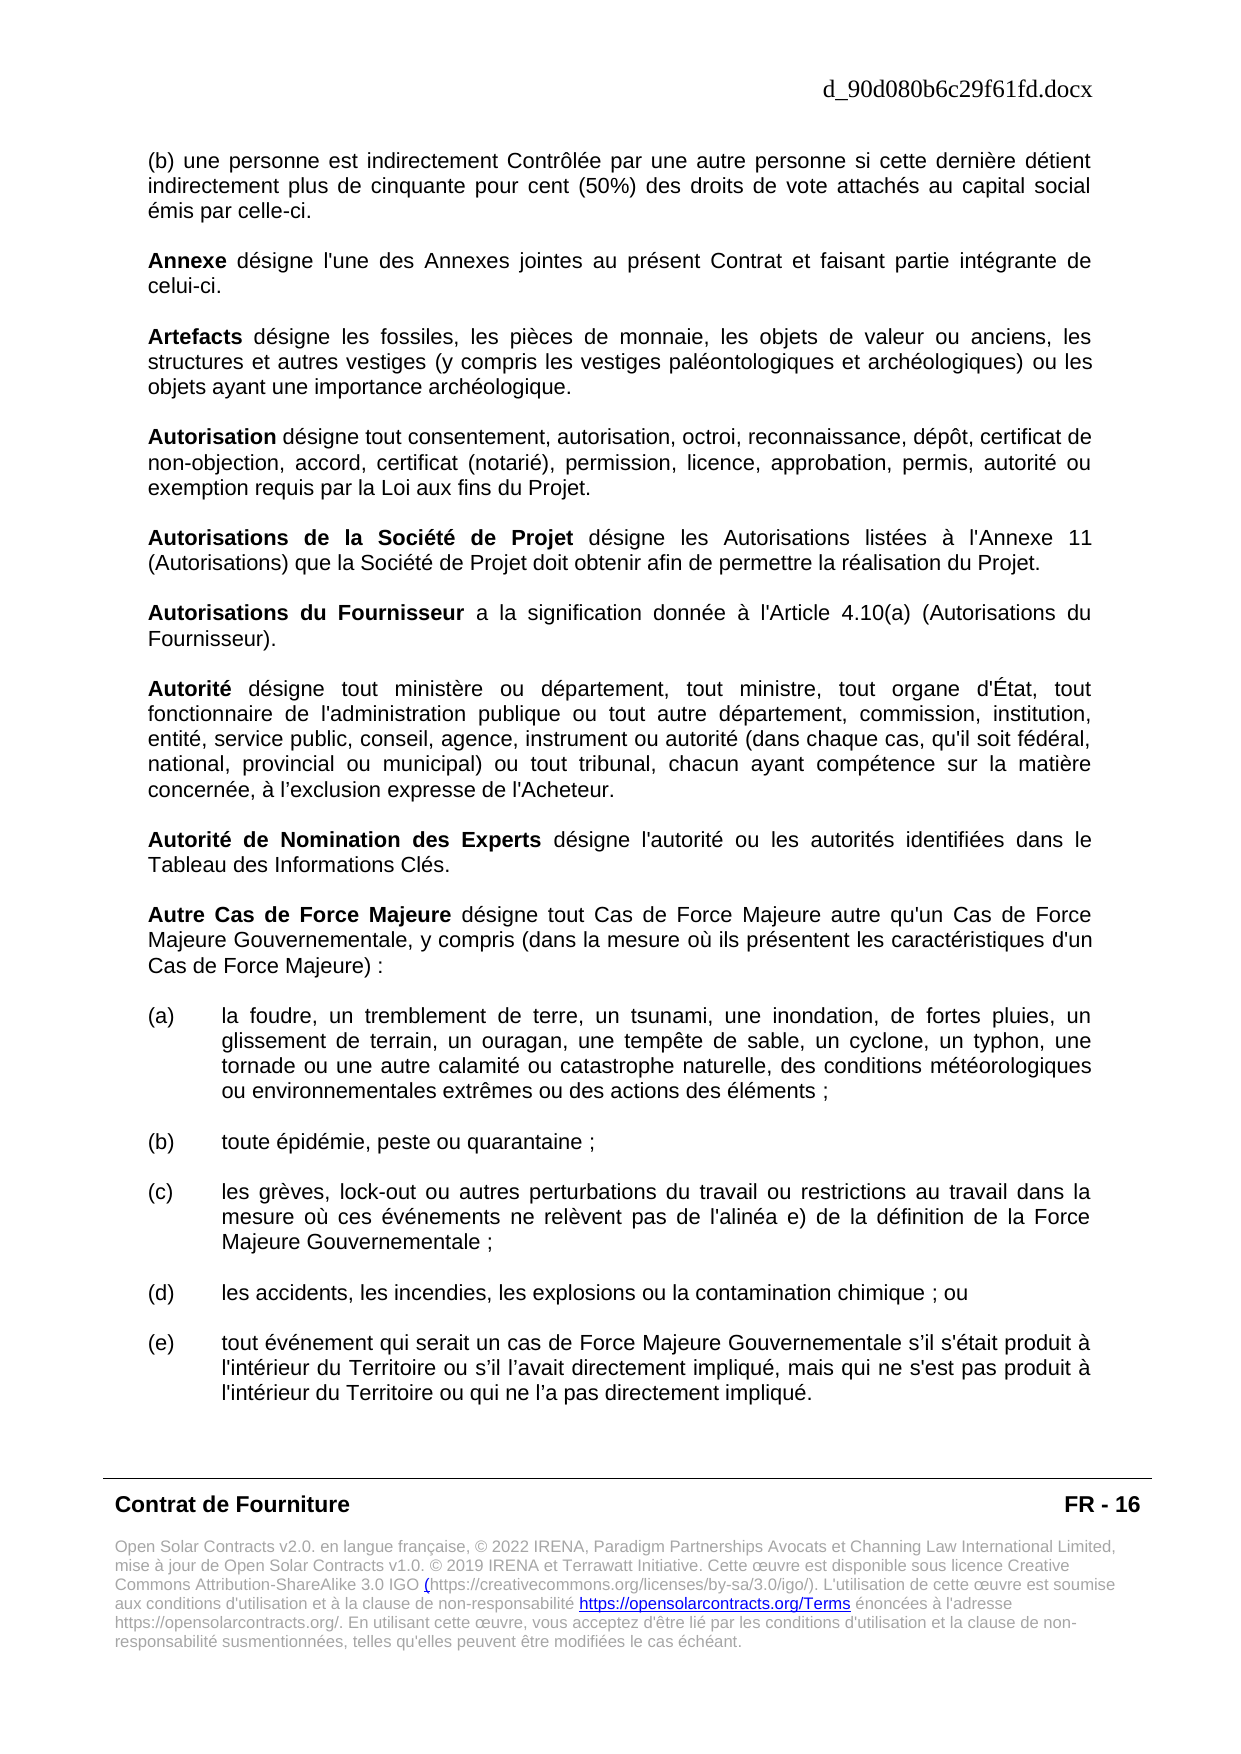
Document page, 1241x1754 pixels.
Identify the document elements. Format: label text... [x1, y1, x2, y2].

list les accidents, les incendies, les explosions ou la contamination chimique ; ou [148, 1279, 1093, 1305]
text Autorité désigne tout ministère ou département, tout ministre, tout organe d'État, tout fonctionnaire de l'administration publique ou tout autre département, commission, institution, entité, service public, conseil, agence, instrument ou autorité (dans chaque cas, qu'il soit fédéral, national, provincial ou municipal) ou tout tribunal, chacun ayant compétence sur la matière concernée, à l’exclusion expresse de l'Acheteur. [148, 676, 1093, 802]
text Autorisation désigne tout consentement, autorisation, octroi, reconnaissance, dépôt, certificat de non-objection, accord, certificat (notarié), permission, licence, approbation, permis, autorité ou exemption requis par la Loi aux fins du Projet. [148, 424, 1093, 500]
list la foudre, un tremblement de terre, un tsunami, une inondation, de fortes pluies, un glissement de terrain, un ouragan, une tempête de sable, un cyclone, un typhon, une tornade ou une autre calamité ou catastrophe naturelle, des conditions météorologiques ou environnementales extrêmes ou des actions des éléments ; [148, 1003, 1093, 1104]
list les grèves, lock-out ou autres perturbations du travail ou restrictions au travail dans la mesure où ces événements ne relèvent pas de l'alinéa e) de la définition de la Force Majeure Gouvernementale ; [148, 1179, 1093, 1254]
text Autorité de Nomination des Experts désigne l'autorité ou les autorités identifiées dans le Tableau des Informations Clés. [148, 827, 1093, 877]
text Autorisations du Fournisseur a la signification donnée à l'Article 4.10(a) (Autorisations du Fournisseur). [148, 600, 1093, 651]
text Autorisations de la Société de Projet désigne les Autorisations listées à l'Annexe 11 (Autorisations) que la Société de Projet doit obtenir afin de permettre la réalisation du Projet. [148, 525, 1093, 575]
text Autre Cas de Force Majeure désigne tout Cas de Force Majeure autre qu'un Cas de Force Majeure Gouvernementale, y compris (dans la mesure où ils présentent les caractéristiques d'un Cas de Force Majeure) : [148, 902, 1093, 978]
text Artefacts désigne les fossiles, les pièces de monnaie, les objets de valeur ou anciens, les structures et autres vestiges (y compris les vestiges paléontologiques et archéologiques) ou les objets ayant une importance archéologique. [148, 324, 1093, 399]
list tout événement qui serait un cas de Force Majeure Gouvernementale s’il s'était produit à l'intérieur du Territoire ou s’il l’avait directement impliqué, mais qui ne s'est pas produit à l'intérieur du Territoire ou qui ne l’a pas directement impliqué. [148, 1330, 1093, 1405]
list toute épidémie, peste ou quarantaine ; [148, 1129, 1093, 1154]
text (b) une personne est indirectement Contrôlée par une autre personne si cette dernière détient indirectement plus de cinquante pour cent (50%) des droits de vote attachés au capital social émis par celle-ci. [148, 148, 1093, 223]
text Annexe désigne l'une des Annexes jointes au présent Contrat et faisant partie intégrante de celui-ci. [148, 248, 1093, 299]
